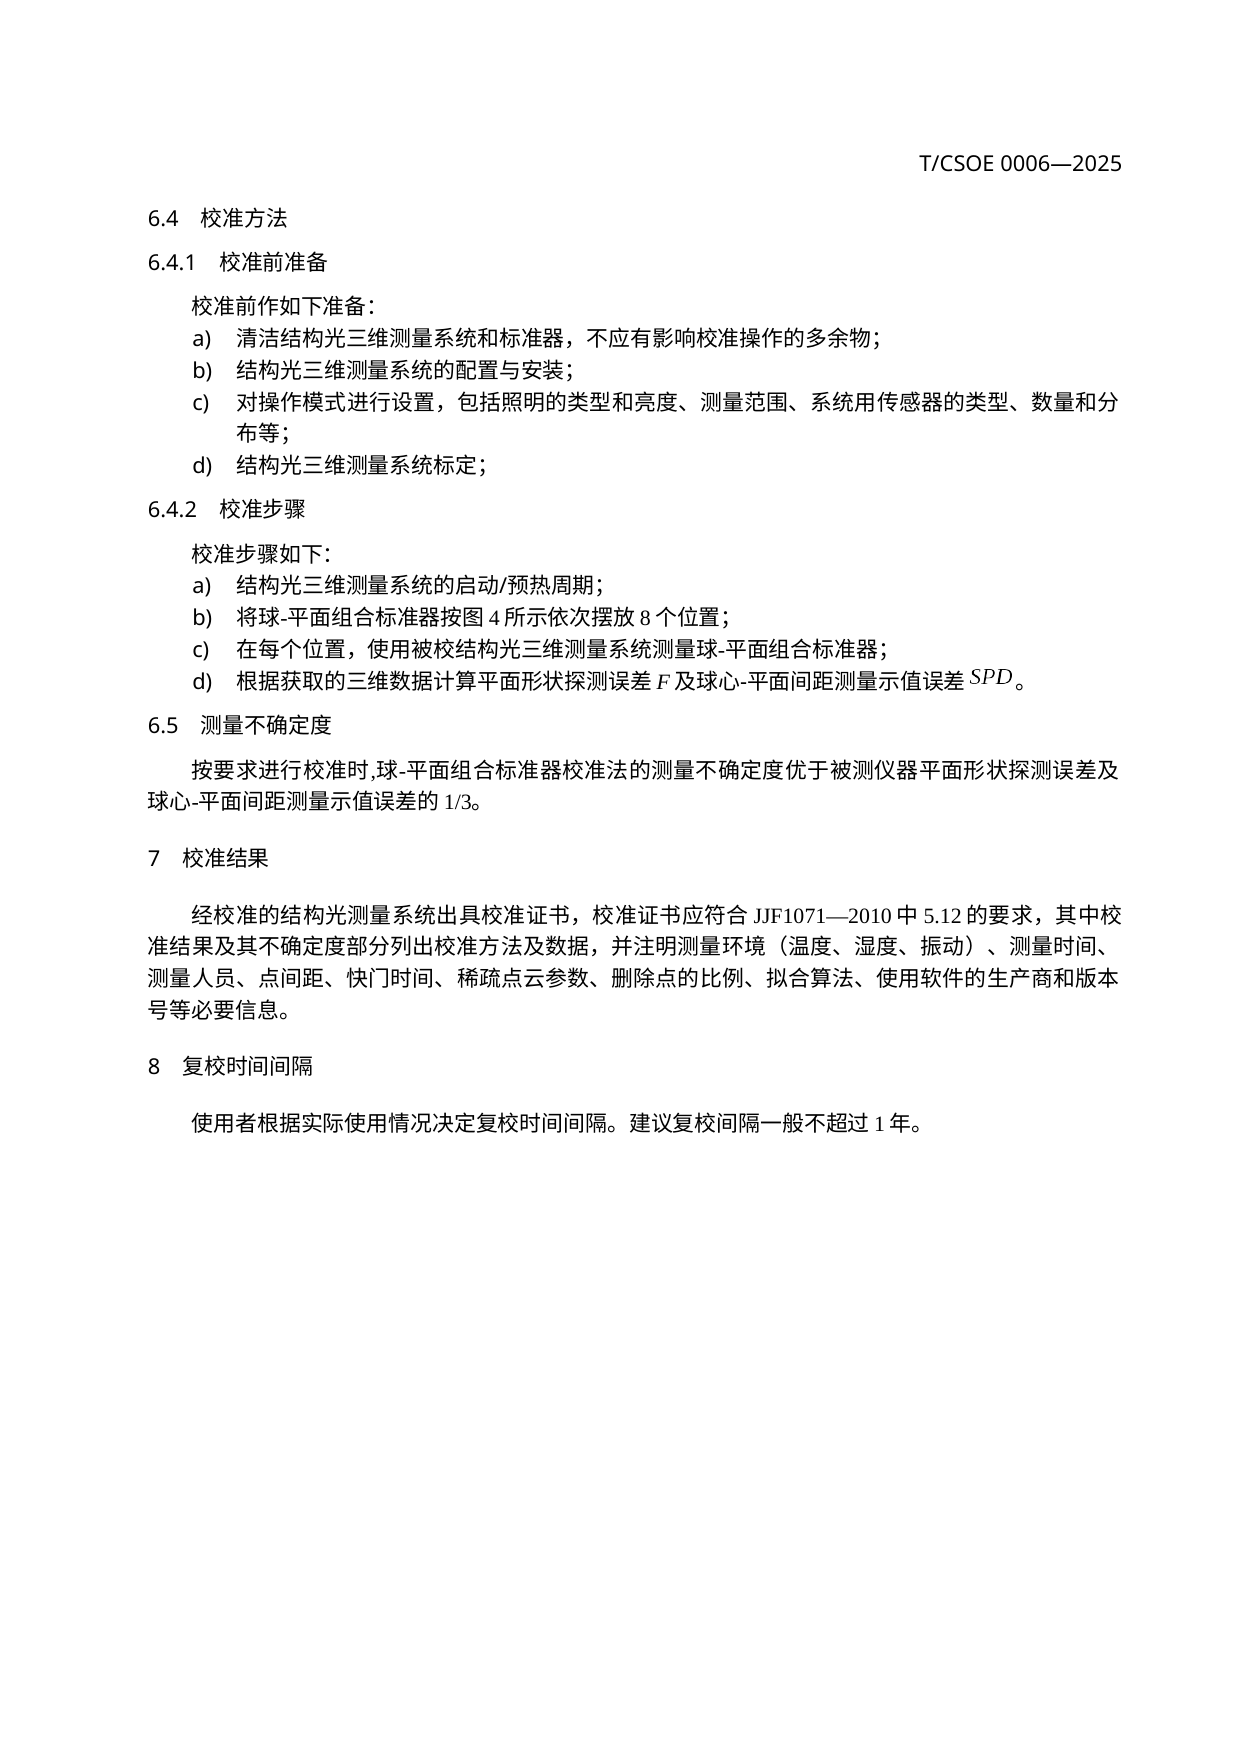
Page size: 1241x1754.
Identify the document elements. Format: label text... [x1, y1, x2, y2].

text 校准前准备 [148, 245, 1122, 277]
text 根据获取的三维数据计算平面形状探测误差F及球心-平面间距测量示值误差。 [192, 663, 1122, 696]
text 在每个位置，使用被校结构光三维测量系统测量球-平面组合标准器； [192, 632, 1122, 663]
text 结构光三维测量系统的配置与安装； [192, 353, 1122, 384]
text 复校时间间隔 [148, 1049, 1122, 1081]
text 校准方法 [148, 201, 1122, 233]
text 将球-平面组合标准器按图4所示依次摆放8个位置； [192, 600, 1122, 632]
text 结构光三维测量系统标定； [192, 448, 1122, 480]
text 经校准的结构光测量系统出具校准证书，校准证书应符合JJF1071—2010中5.12的要求，其中校准结果及其不确定度部分列出校准方法及数据，并注明测量环境（温度、湿度、振动）、测量时间、测量人员、点间距、快门时间、稀疏点云参数、删除点的比例、拟合算法、使用软件的生产商和版本号等必要信息。 [148, 898, 1122, 1024]
text 使用者根据实际使用情况决定复校时间间隔。建议复校间隔一般不超过1年。 [148, 1106, 1122, 1138]
text 校准结果 [148, 841, 1122, 873]
list 结构光三维测量系统的启动/预热周期； [192, 568, 1122, 600]
text 按要求进行校准时,球-平面组合标准器校准法的测量不确定度优于被测仪器平面形状探测误差及球心-平面间距测量示值误差的1/3。 [148, 753, 1122, 816]
text 对操作模式进行设置，包括照明的类型和亮度、测量范围、系统用传感器的类型、数量和分布等； [192, 384, 1122, 448]
text 校准步骤 [148, 492, 1122, 524]
text 校准步骤如下： [148, 537, 1122, 568]
text 测量不确定度 [148, 708, 1122, 740]
list 清洁结构光三维测量系统和标准器，不应有影响校准操作的多余物； [192, 321, 1122, 353]
text 校准前作如下准备： [148, 289, 1122, 321]
